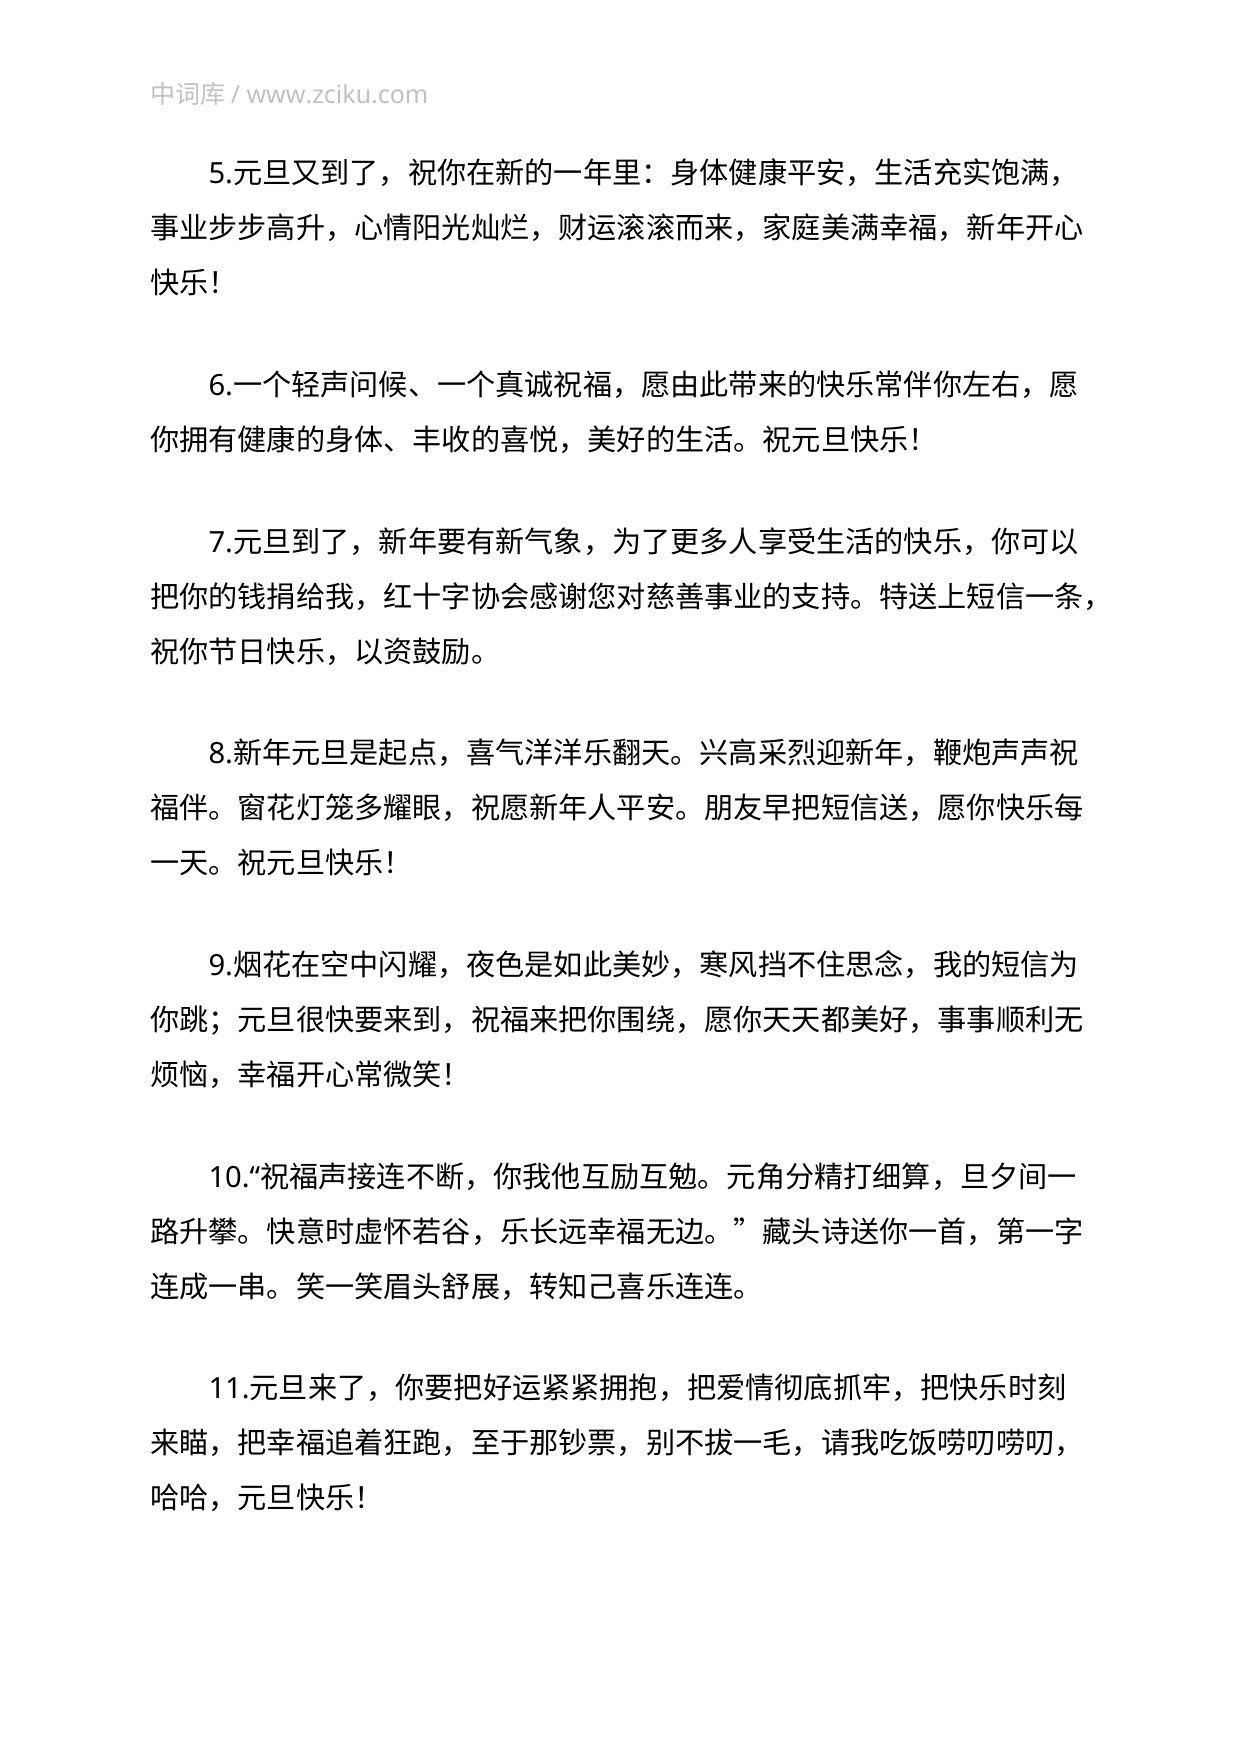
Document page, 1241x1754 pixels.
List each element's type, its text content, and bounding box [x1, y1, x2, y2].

text 11.元旦来了，你要把好运紧紧拥抱，把爱情彻底抓牢，把快乐时刻来瞄，把幸福追着狂跑，至于那钞票，别不拔一毛，请我吃饭唠叨唠叨，哈哈，元旦快乐！ [150, 1365, 1090, 1517]
text 8.新年元旦是起点，喜气洋洋乐翻天。兴高采烈迎新年，鞭炮声声祝福伴。窗花灯笼多耀眼，祝愿新年人平安。朋友早把短信送，愿你快乐每一天。祝元旦快乐！ [150, 730, 1090, 882]
text 9.烟花在空中闪耀，夜色是如此美妙，寒风挡不住思念，我的短信为你跳；元旦很快要来到，祝福来把你围绕，愿你天天都美好，事事顺利无烦恼，幸福开心常微笑！ [150, 942, 1090, 1094]
text 7.元旦到了，新年要有新气象，为了更多人享受生活的快乐，你可以把你的钱捐给我，红十字协会感谢您对慈善事业的支持。特送上短信一条，祝你节日快乐，以资鼓励。 [150, 518, 1090, 671]
text 5.元旦又到了，祝你在新的一年里：身体健康平安，生活充实饱满，事业步步高升，心情阳光灿烂，财运滚滚而来，家庭美满幸福，新年开心快乐！ [150, 150, 1090, 302]
text 6.一个轻声问候、一个真诚祝福，愿由此带来的快乐常伴你左右，愿你拥有健康的身体、丰收的喜悦，美好的生活。祝元旦快乐！ [150, 362, 1090, 459]
text 10.“祝福声接连不断，你我他互励互勉。元角分精打细算，旦夕间一路升攀。快意时虚怀若谷，乐长远幸福无边。”藏头诗送你一首，第一字连成一串。笑一笑眉头舒展，转知己喜乐连连。 [150, 1153, 1090, 1306]
